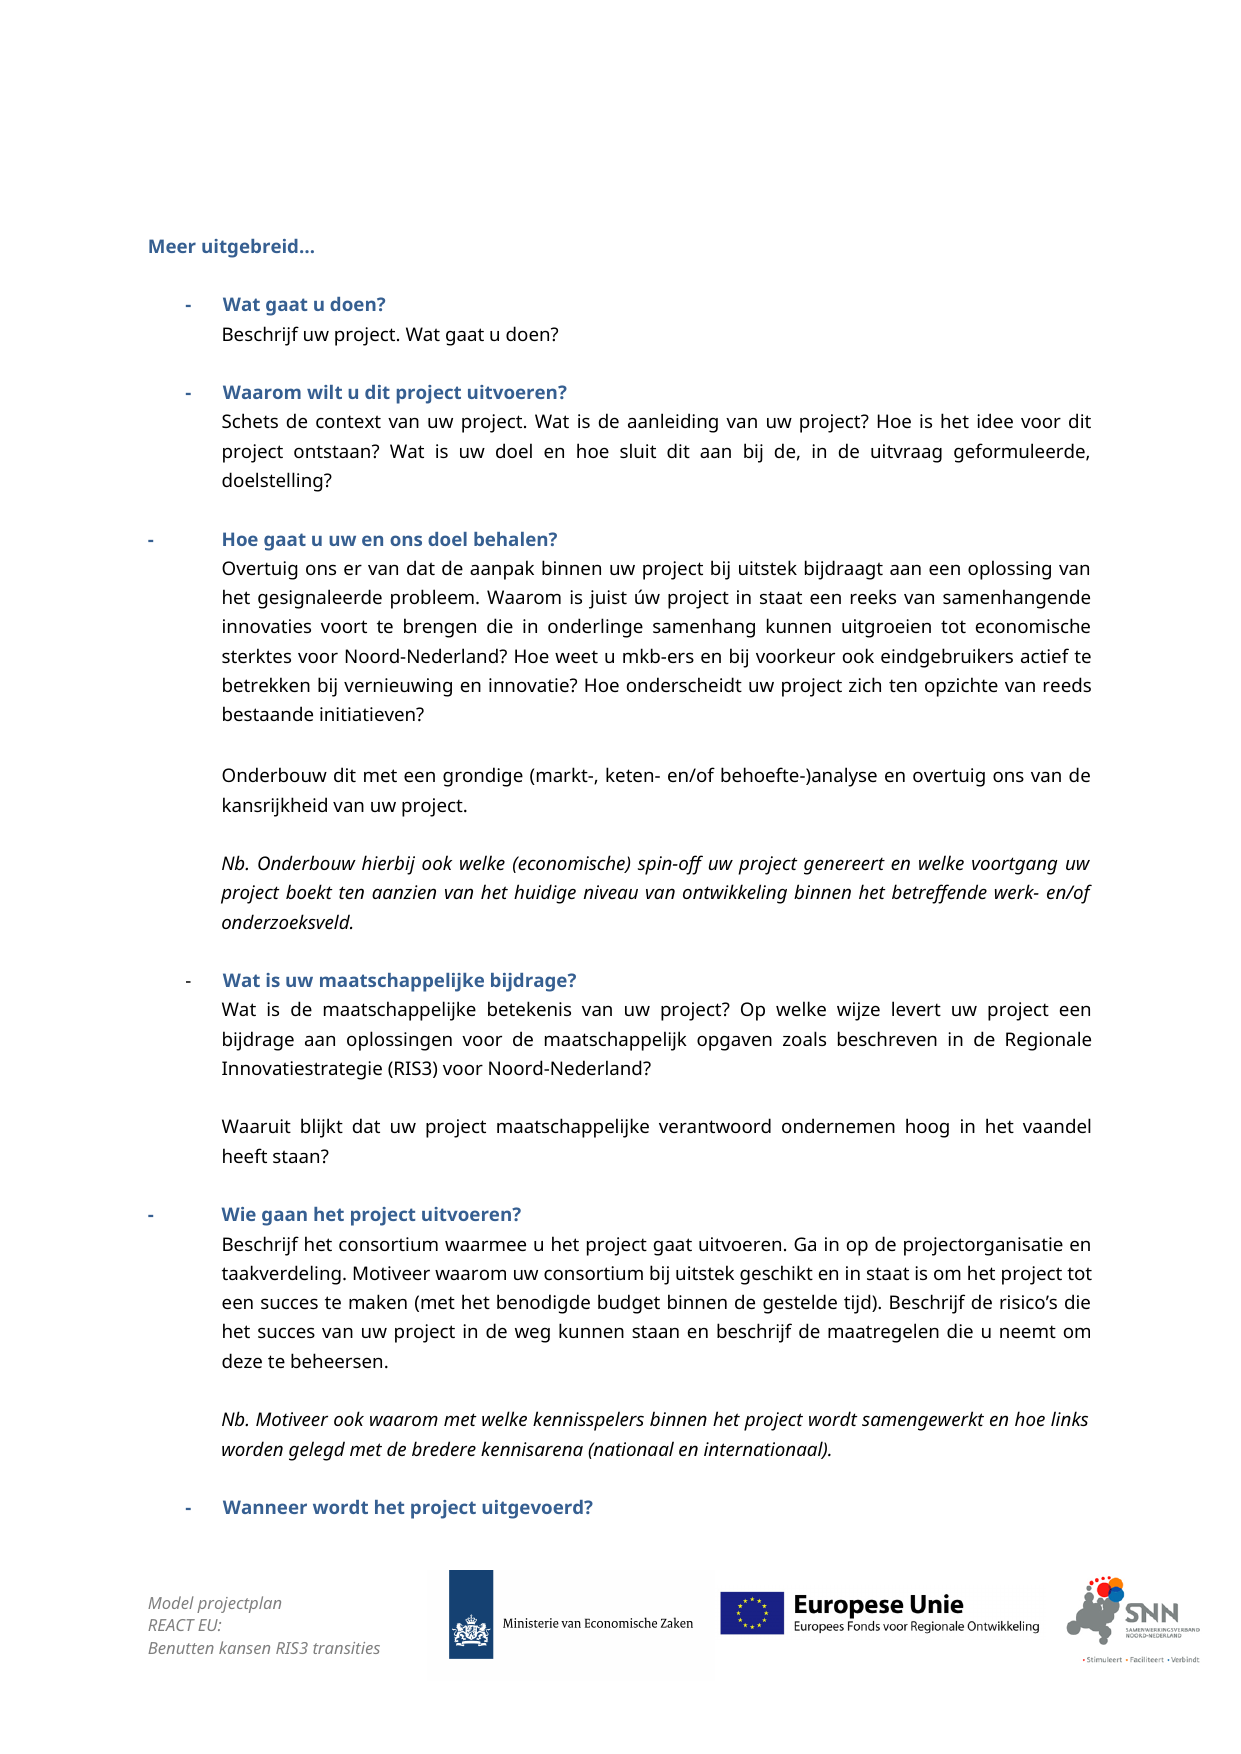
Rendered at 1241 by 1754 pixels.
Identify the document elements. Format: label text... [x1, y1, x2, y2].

text Nb. Onderbouw hierbij ook welke (economische) spin-off uw project genereert en welke voortgang uw project boekt ten aanzien van het huidige niveau van ontwikkeling binnen het betreffende werk- en/of onderzoeksveld. [221, 850, 1093, 934]
text - Wie gaan het project uitvoeren? [148, 1202, 1093, 1227]
text - Hoe gaat u uw en ons doel behalen? [148, 526, 1093, 551]
text Wat is de maatschappelijke betekenis van uw project? Op welke wijze levert uw project een bijdrage aan oplossingen voor de maatschappelijk opgaven zoals beschreven in de Regionale Innovatiestrategie (RIS3) voor Noord-Nederland? [221, 997, 1093, 1081]
list Waarom wilt u dit project uitvoeren? [185, 379, 1093, 405]
text Beschrijf het consortium waarmee u het project gaat uitvoeren. Ga in op de projectorganisatie en taakverdeling. Motiveer waarom uw consortium bij uitstek geschikt en in staat is om het project tot een succes te maken (met het benodigde budget binnen de gestelde tijd). Beschrijf de risico’s die het succes van uw project in de weg kunnen staan en beschrijf de maatregelen die u neemt om deze te beheersen. [221, 1231, 1093, 1373]
text Overtuig ons er van dat de aanpak binnen uw project bij uitstek bijdraagt aan een oplossing van het gesignaleerde probleem. Waarom is juist úw project in staat een reeks van samenhangende innovaties voort te brengen die in onderlinge samenhang kunnen uitgroeien tot economische sterktes voor Noord-Nederland? Hoe weet u mkb-ers en bij voorkeur ook eindgebruikers actief te betrekken bij vernieuwing en innovatie? Hoe onderscheidt uw project zich ten opzichte van reeds bestaande initiatieven? [221, 555, 1093, 727]
picture [427, 1570, 1047, 1681]
list Wanneer wordt het project uitgevoerd? [185, 1494, 1093, 1520]
text Beschrijf uw project. Wat gaat u doen? [148, 321, 1093, 347]
text Onderbouw dit met een grondige (markt-, keten- en/of behoefte-)analyse en overtuig ons van de kansrijkheid van uw project. [221, 763, 1093, 817]
text Schets de context van uw project. Wat is de aanleiding van uw project? Hoe is het idee voor dit project ontstaan? Wat is uw doel en hoe sluit dit aan bij de, in de uitvraag geformuleerde, doelstelling? [221, 409, 1093, 493]
text Nb. Motiveer ook waarom met welke kennisspelers binnen het project wordt samengewerkt en hoe links worden gelegd met de bredere kennisarena (nationaal en internationaal). [221, 1407, 1093, 1461]
list Wat gaat u doen? [185, 292, 1093, 317]
text Meer uitgebreid… [148, 233, 1093, 259]
text Waaruit blijkt dat uw project maatschappelijke verantwoord ondernemen hoog in het vaandel heeft staan? [221, 1114, 1093, 1169]
picture [1064, 1573, 1204, 1666]
list Wat is uw maatschappelijke bijdrage? [185, 967, 1093, 993]
